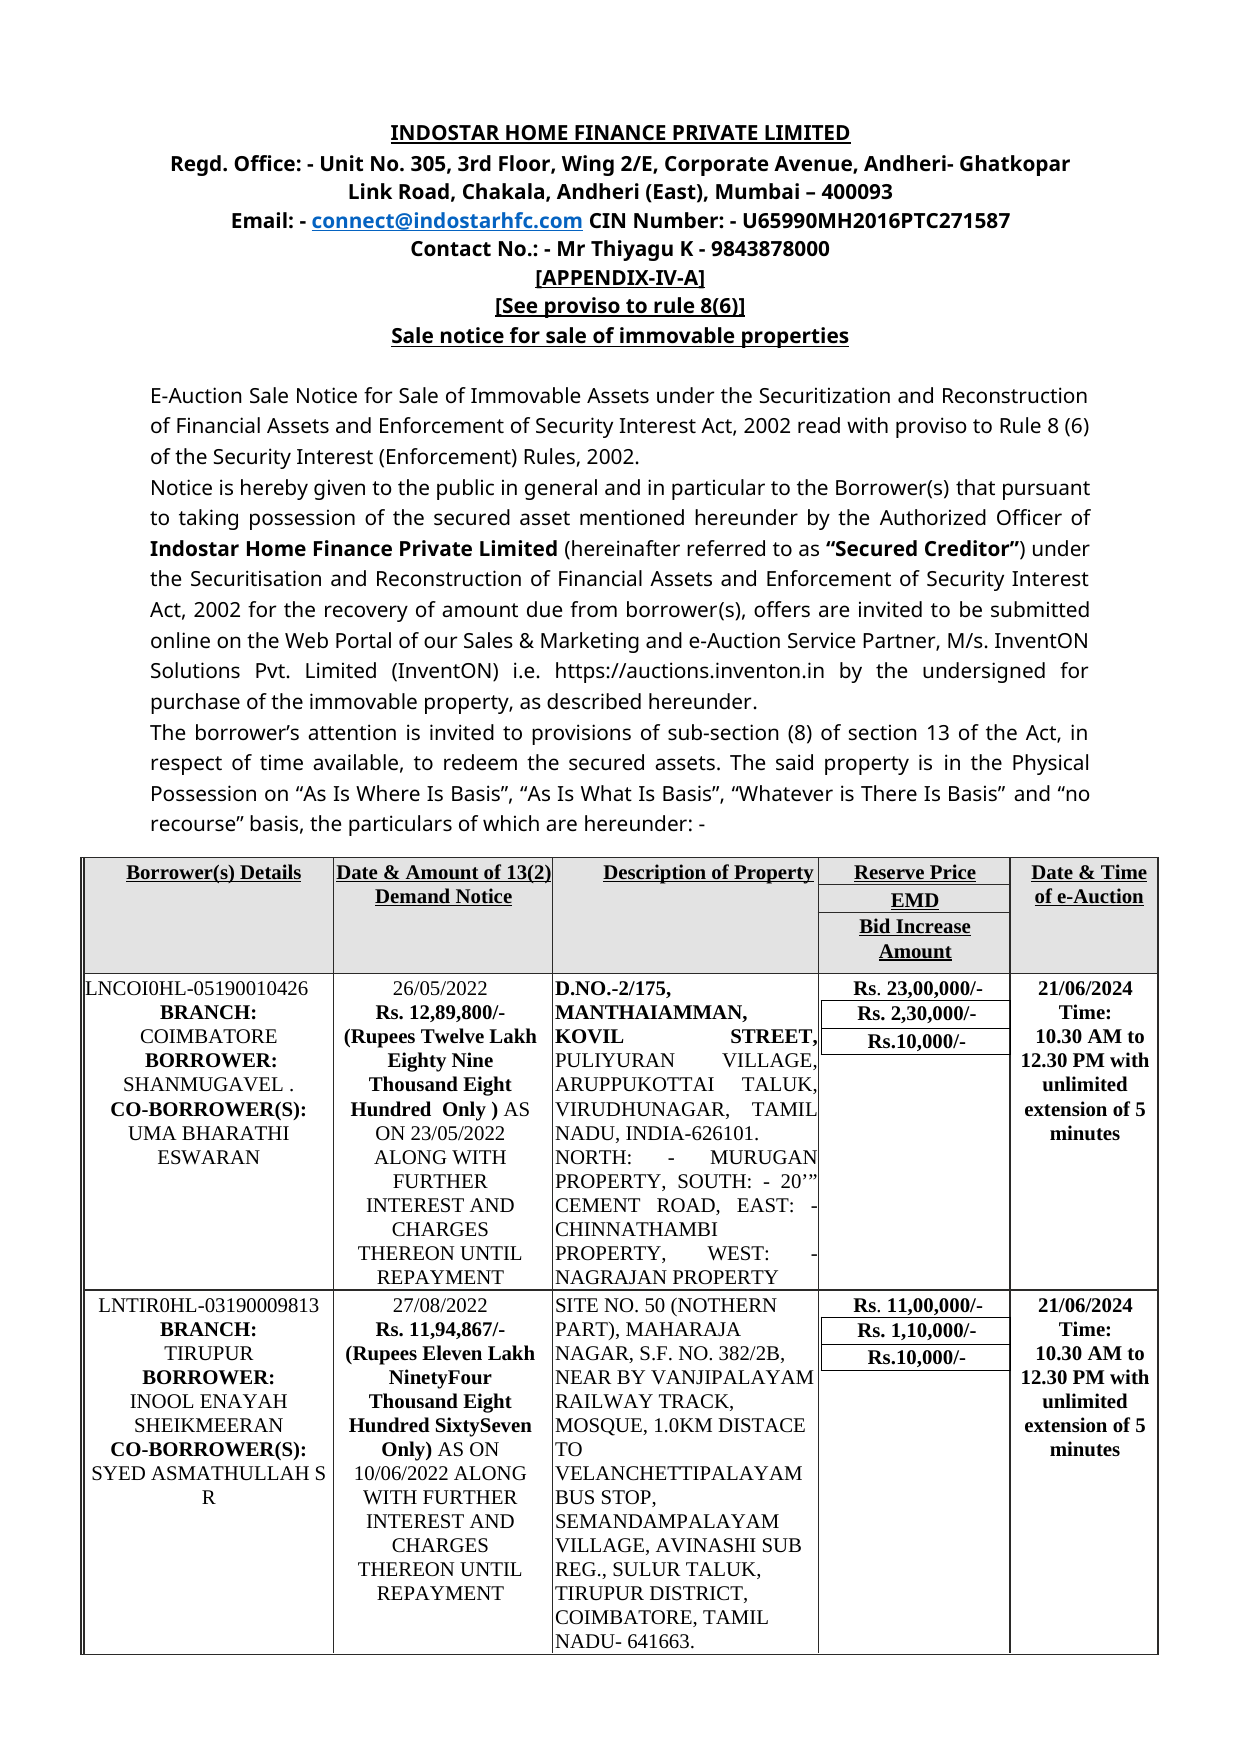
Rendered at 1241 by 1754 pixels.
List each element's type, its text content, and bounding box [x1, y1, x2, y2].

table_cell Rs. 11,00,000/- [819, 1291, 1009, 1653]
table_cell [553, 1291, 818, 1653]
table_header Description of Property [553, 858, 818, 973]
text INDOSTAR HOME FINANCE PRIVATE LIMITED [151, 118, 1090, 147]
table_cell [1011, 1291, 1157, 1653]
table_cell Rs. 23,00,000/- [819, 974, 1009, 1289]
table_cell Bid Increase Amount [819, 913, 1009, 973]
table_cell LNCOI0HL-05190010426 BRANCH: COIMBATORE BORROWER: SHANMUGAVEL . CO-BORROWER(S): UMA BHARATHI ESWARAN [85, 974, 333, 1289]
table_cell 21/06/2024 Time: 10.30 AM to 12.30 PM with unlimited extension of 5 minutes [1011, 974, 1157, 1289]
text Regd. Office: - Unit No. 305, 3rd Floor, Wing 2/E, Corporate Avenue, Andheri- Ghatkopar Link Road, Chakala, Andheri (East), Mumbai – 400093 [151, 149, 348, 206]
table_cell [85, 1291, 333, 1653]
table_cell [334, 1291, 552, 1653]
text [See proviso to rule 8(6)] [150, 291, 1090, 319]
text E-Auction Sale Notice for Sale of Immovable Assets under the Securitization and Reconstruction of Financial Assets and Enforcement of Security Interest Act, 2002 read with proviso to Rule 8 (6) of the Security Interest (Enforcement) Rules, 2002. [150, 381, 1090, 470]
text Contact No.: - Mr Thiyagu K - 9843878000 [150, 234, 1090, 263]
text Regd. Office: - Unit No. 305, 3rd Floor, Wing 2/E, Corporate Avenue, Andheri- Ghatkopar Link Road, Chakala, Andheri (East), Mumbai – 400093 [893, 149, 1090, 206]
table_header Reserve Price [819, 858, 1009, 884]
table_cell D.NO.-2/175, MANTHAIAMMAN, KOVIL STREET, PULIYURAN VILLAGE, ARUPPUKOTTAI TALUK, VIRUDHUNAGAR, TAMIL NADU, INDIA-626101. NORTH: - MURUGAN PROPERTY, SOUTH: - 20’” CEMENT ROAD, EAST: - CHINNATHAMBI PROPERTY, WEST: - NAGRAJAN PROPERTY [553, 974, 818, 1289]
text Email: - connect@indostarhfc.com CIN Number: - U65990MH2016PTC271587 [151, 206, 1090, 234]
text Notice is hereby given to the public in general and in particular to the Borrower(s) that pursuant to taking possession of the secured asset mentioned hereunder by the Authorized Officer of Indostar Home Finance Private Limited (hereinafter referred to as “Secured Creditor”) under the Securitisation and Reconstruction of Financial Assets and Enforcement of Security Interest Act, 2002 for the recovery of amount due from borrower(s), offers are invited to be submitted online on the Web Portal of our Sales & Marketing and e-Auction Service Partner, M/s. InventON Solutions Pvt. Limited (InventON) i.e. https://auctions.inventon.in by the undersigned for purchase of the immovable property, as described hereunder. [150, 473, 1090, 715]
table_header Date & Amount of 13(2) Demand Notice [334, 858, 552, 973]
table_header Borrower(s) Details [85, 858, 333, 973]
table_cell 26/05/2022 Rs. 12,89,800/- (Rupees Twelve Lakh Eighty Nine Thousand Eight Hundred Only ) AS ON 23/05/2022 ALONG WITH FURTHER INTEREST AND CHARGES THEREON UNTIL REPAYMENT [334, 974, 552, 1289]
table_header Date & Time of e-Auction [1011, 858, 1157, 973]
text [APPENDIX-IV-A] [150, 263, 1090, 291]
table_cell EMD [819, 885, 1009, 912]
text The borrower’s attention is invited to provisions of sub-section (8) of section 13 of the Act, in respect of time available, to redeem the secured assets. The said property is in the Physical Possession on “As Is Where Is Basis”, “As Is What Is Basis”, “Whatever is There Is Basis” and “no recourse” basis, the particulars of which are hereunder: - [150, 718, 1090, 838]
text Sale notice for sale of immovable properties [150, 322, 1090, 350]
